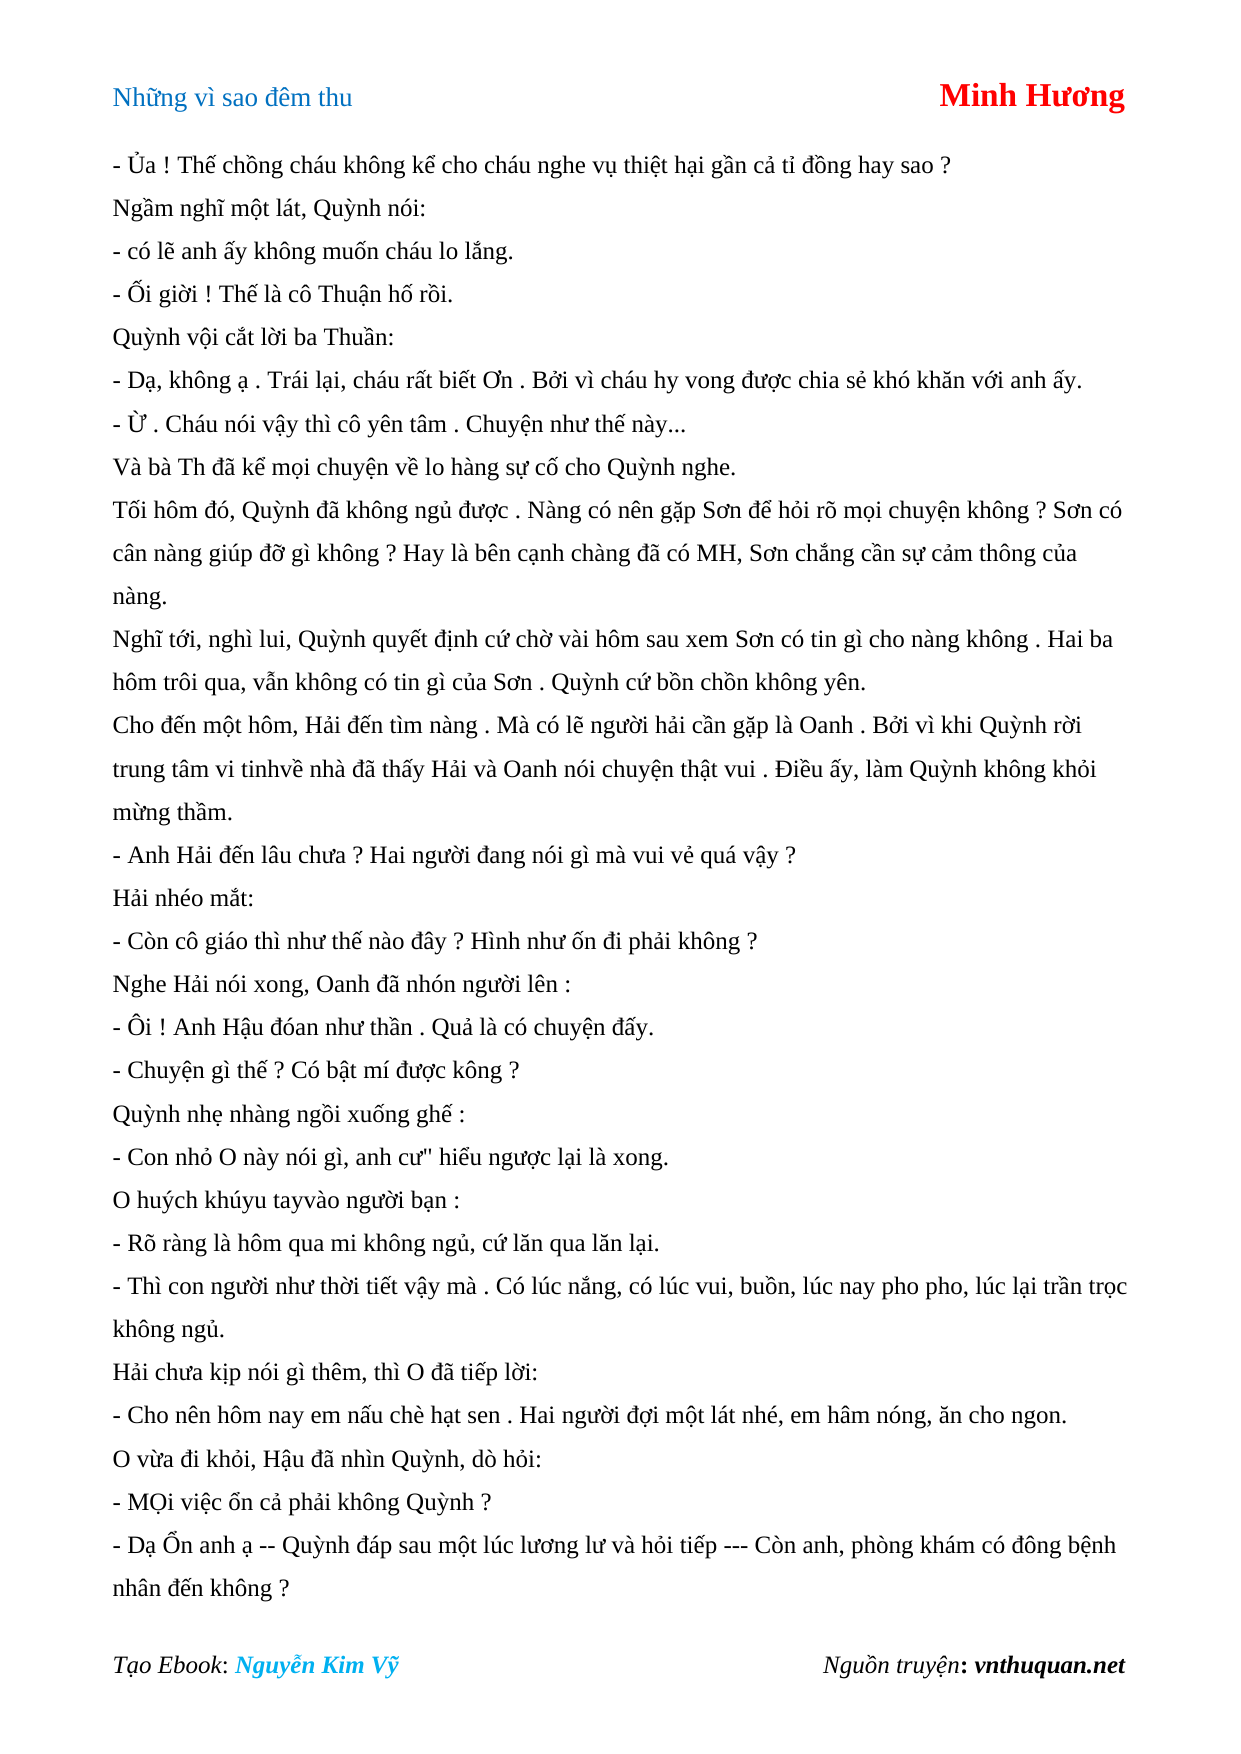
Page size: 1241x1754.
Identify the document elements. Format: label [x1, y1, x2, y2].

text [112, 150, 1128, 1602]
